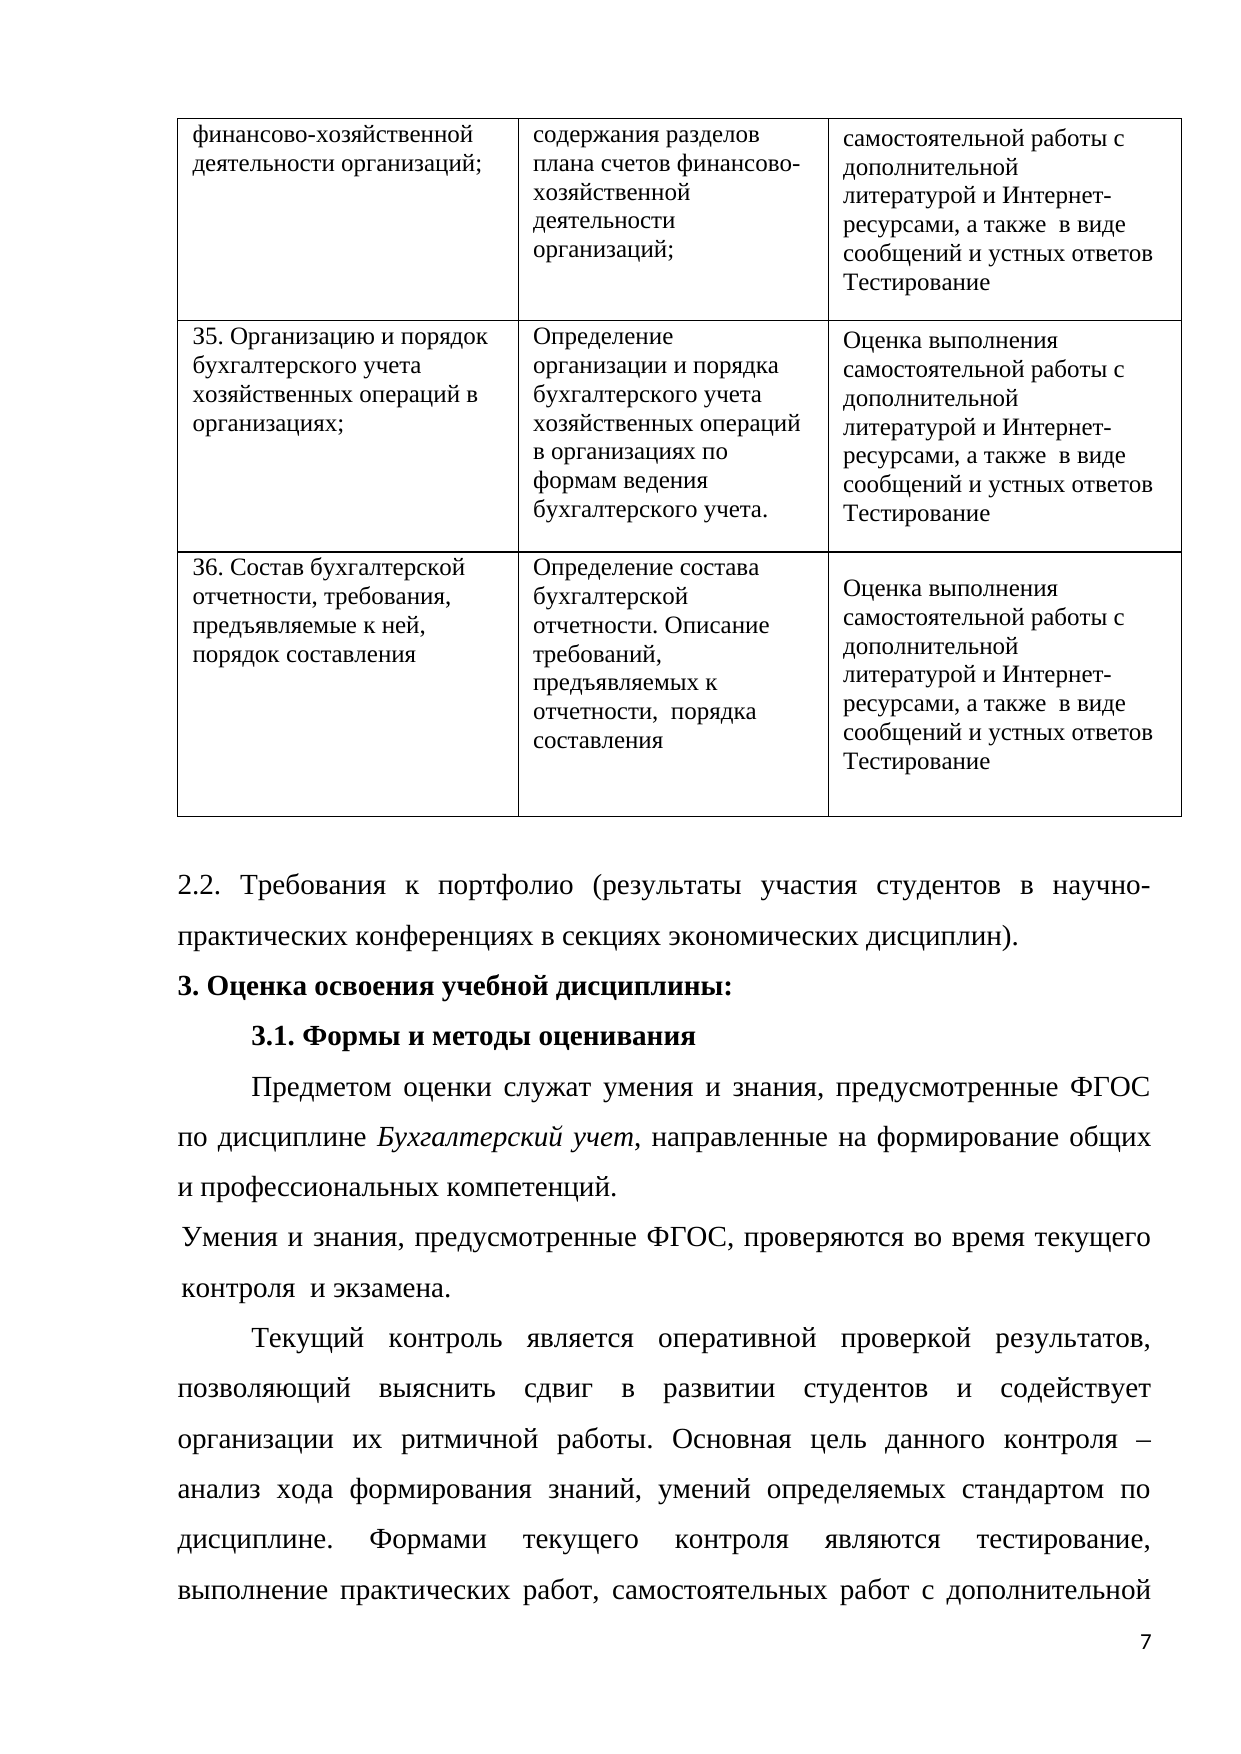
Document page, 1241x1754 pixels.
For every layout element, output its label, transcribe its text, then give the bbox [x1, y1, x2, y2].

table_cell Оценка выполнения самостоятельной работы с дополнительной литературой и Интернет-ресурсами, а также в виде сообщений и устных ответов Тестирование [829, 553, 1181, 816]
table_cell Оценка выполнения самостоятельной работы с дополнительной литературой и Интернет-ресурсами, а также в виде сообщений и устных ответов Тестирование [829, 321, 1181, 551]
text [177, 1320, 1152, 1605]
table_cell З5. Организацию и порядок бухгалтерского учета хозяйственных операций в организациях; [178, 321, 518, 551]
text Предметом оценки служат умения и знания, предусмотренные ФГОС по дисциплине Бухгалтерский учет, направленные на формирование общих и профессиональных компетенций. [177, 1069, 1152, 1203]
text 2.2. Требования к портфолио (результаты участия студентов в научно-практических конференциях в секциях экономических дисциплин). [177, 867, 1152, 951]
table_cell Определение состава бухгалтерской отчетности. Описание требований, предъявляемых к отчетности, порядка составления [519, 553, 828, 816]
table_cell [178, 119, 518, 320]
table_cell З6. Состав бухгалтерской отчетности, требования, предъявляемые к ней, порядок составления [178, 553, 518, 816]
text 3.1. Формы и методы оценивания [177, 1018, 1152, 1052]
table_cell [829, 119, 1181, 320]
text 3. Оценка освоения учебной дисциплины: [177, 968, 1152, 1002]
table_cell Определение организации и порядка бухгалтерского учета хозяйственных операций в организациях по формам ведения бухгалтерского учета. [519, 321, 828, 551]
text Умения и знания, предусмотренные ФГОС, проверяются во время текущего контроля и экзамена. [181, 1219, 1152, 1303]
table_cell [519, 119, 828, 320]
